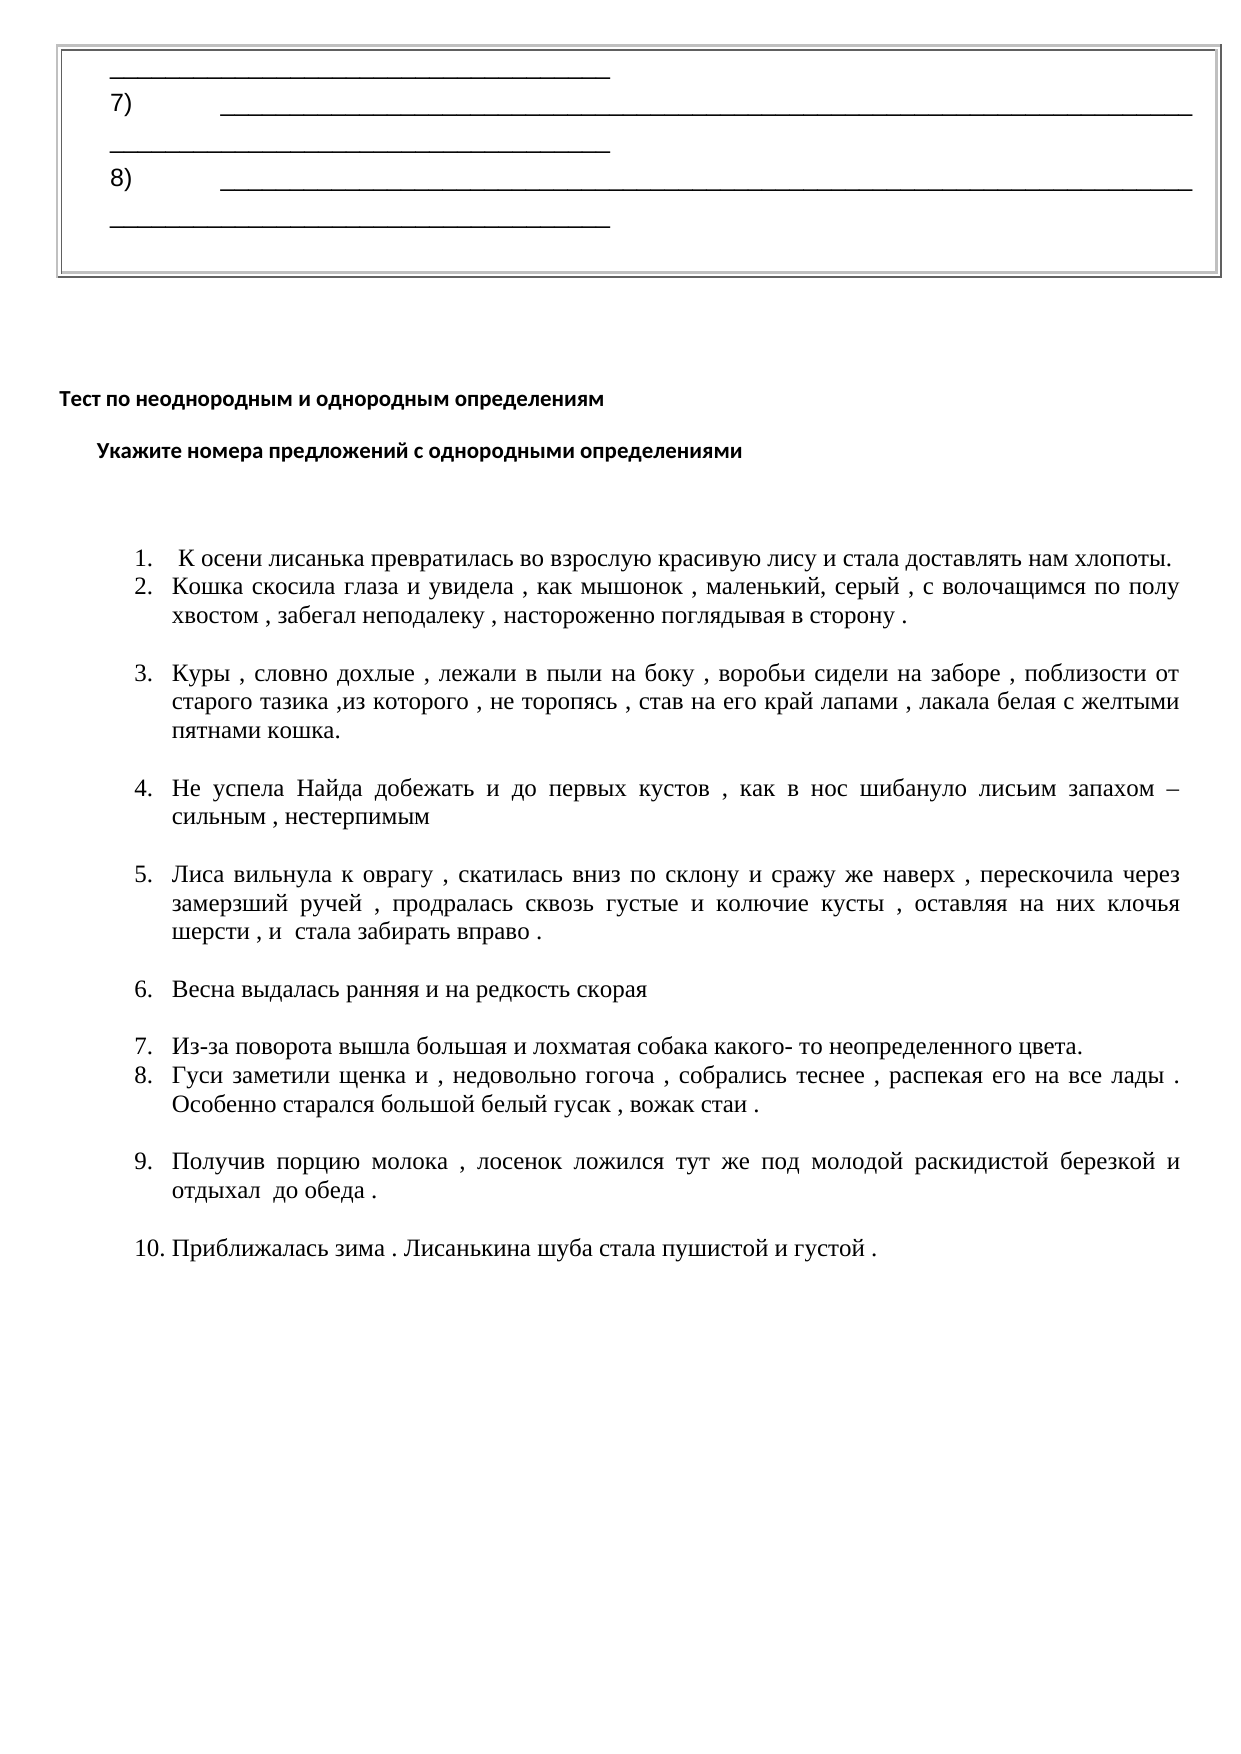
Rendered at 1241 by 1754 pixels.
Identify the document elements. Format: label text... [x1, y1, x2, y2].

list Гуси заметили щенка и , недовольно гогоча , собрались теснее , распекая его на все лады . Особенно старался большой белый гусак , вожак стаи . [134, 1060, 1181, 1118]
list Кошка скосила глаза и увидела , как мышонок , маленький, серый , с волочащимся по полу хвостом , забегал неподалеку , настороженно поглядывая в сторону . [134, 571, 1181, 629]
list Куры , словно дохлые , лежали в пыли на боку , воробьи сидели на заборе , поблизости от старого тазика ,из которого , не торопясь , став на его край лапами , лакала белая с желтыми пятнами кошка. [134, 658, 1181, 744]
list Приближалась зима . Лисанькина шуба стала пушистой и густой . [134, 1233, 1181, 1261]
list Получив порцию молока , лосенок ложился тут же под молодой раскидистой березкой и отдыхал до обеда . [134, 1146, 1181, 1204]
list Из-за поворота вышла большая и лохматая собака какого- то неопределенного цвета. [134, 1031, 1181, 1060]
list Весна выдалась ранняя и на редкость скорая [134, 974, 1181, 1003]
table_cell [62, 51, 1215, 271]
text Укажите номера предложений с однородными определениями [97, 437, 1181, 465]
list К осени лисанька превратилась во взрослую красивую лису и стала доставлять нам хлопоты. [134, 543, 1181, 571]
list Лиса вильнула к оврагу , скатилась вниз по склону и сражу же наверх , перескочила через замерзший ручей , продралась сквозь густые и колючие кусты , оставляя на них клочья шерсти , и стала забирать вправо . [134, 859, 1181, 945]
list Не успела Найда добежать и до первых кустов , как в нос шибануло лисьим запахом – сильным , нестерпимым [134, 773, 1181, 830]
text Тест по неоднородным и однородным определениям [59, 384, 1181, 412]
